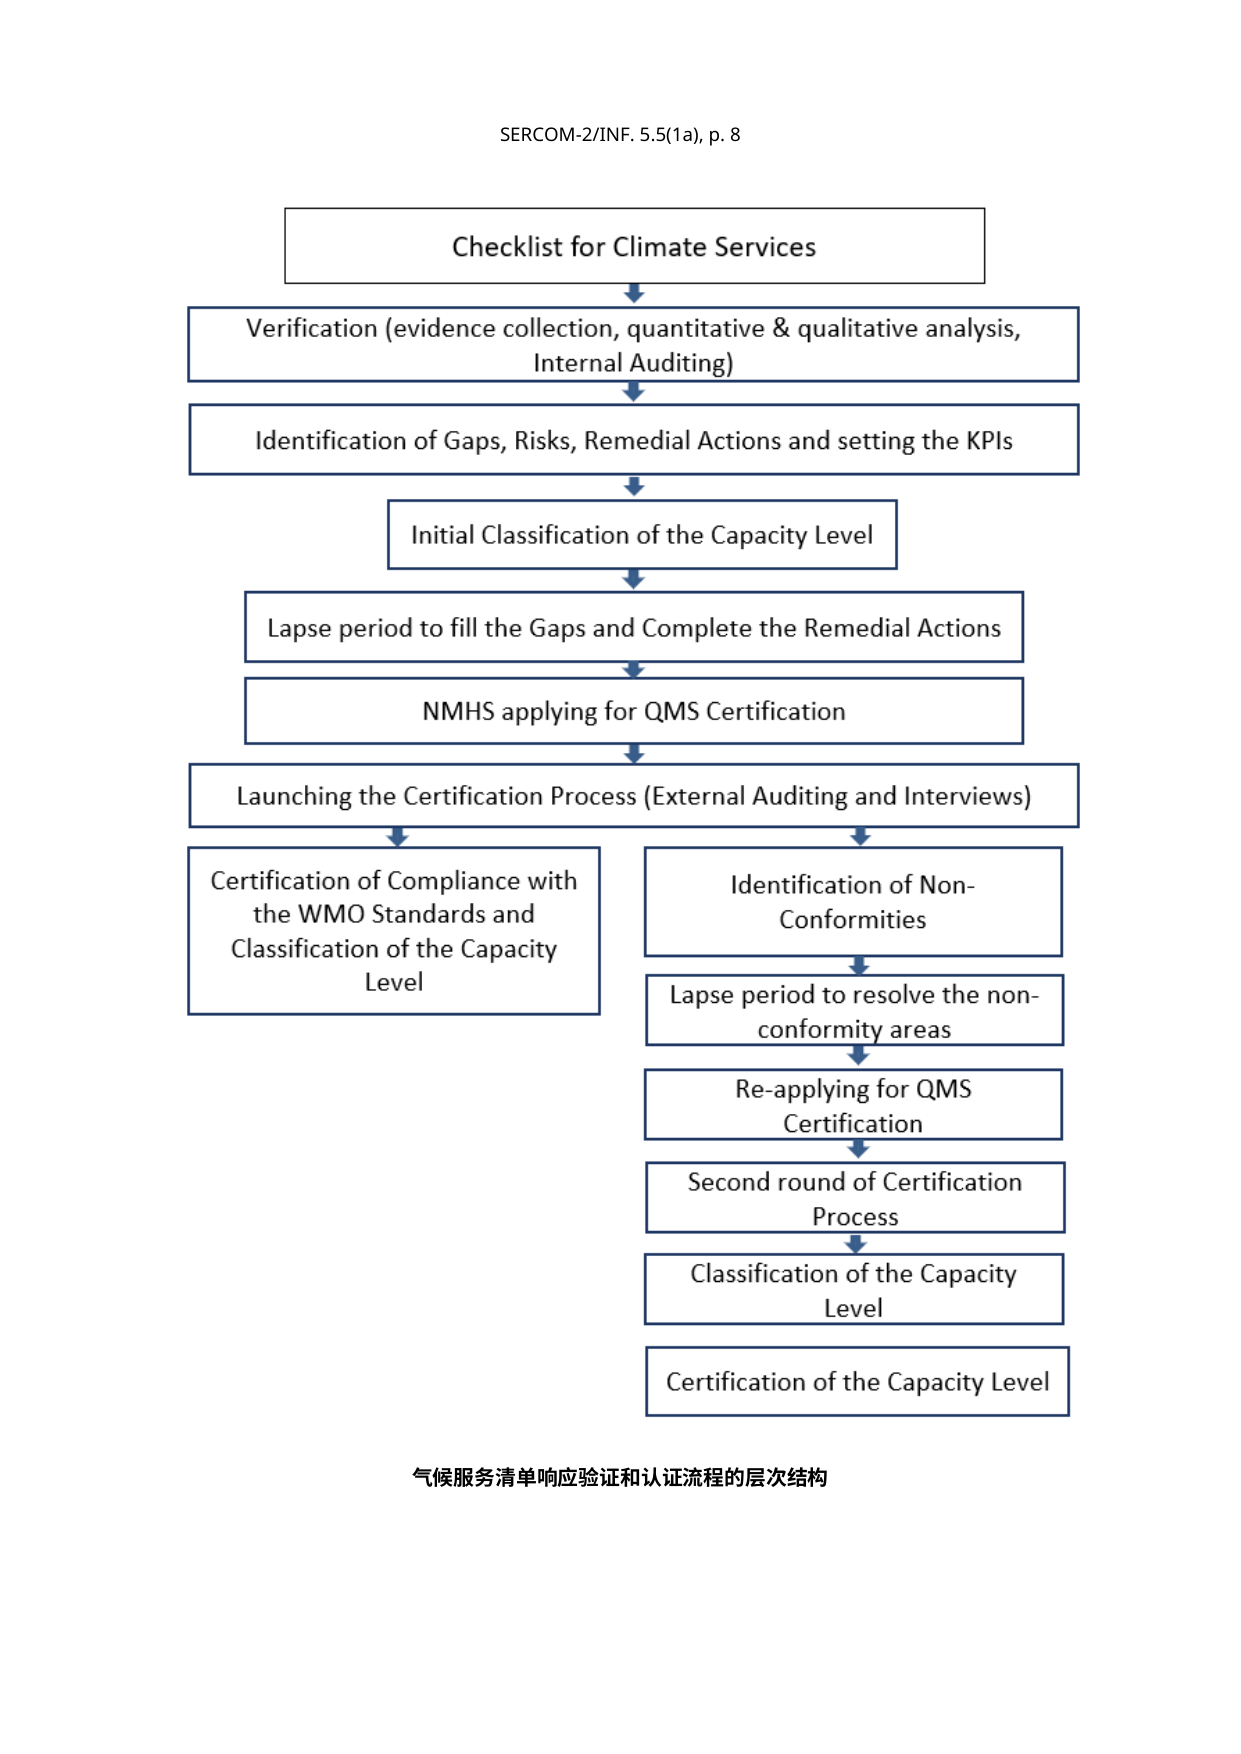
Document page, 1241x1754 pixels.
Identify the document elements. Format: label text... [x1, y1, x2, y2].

subtitle 气候服务清单响应验证和认证流程的层次结构 [118, 1424, 1122, 1491]
picture [118, 187, 1123, 1424]
